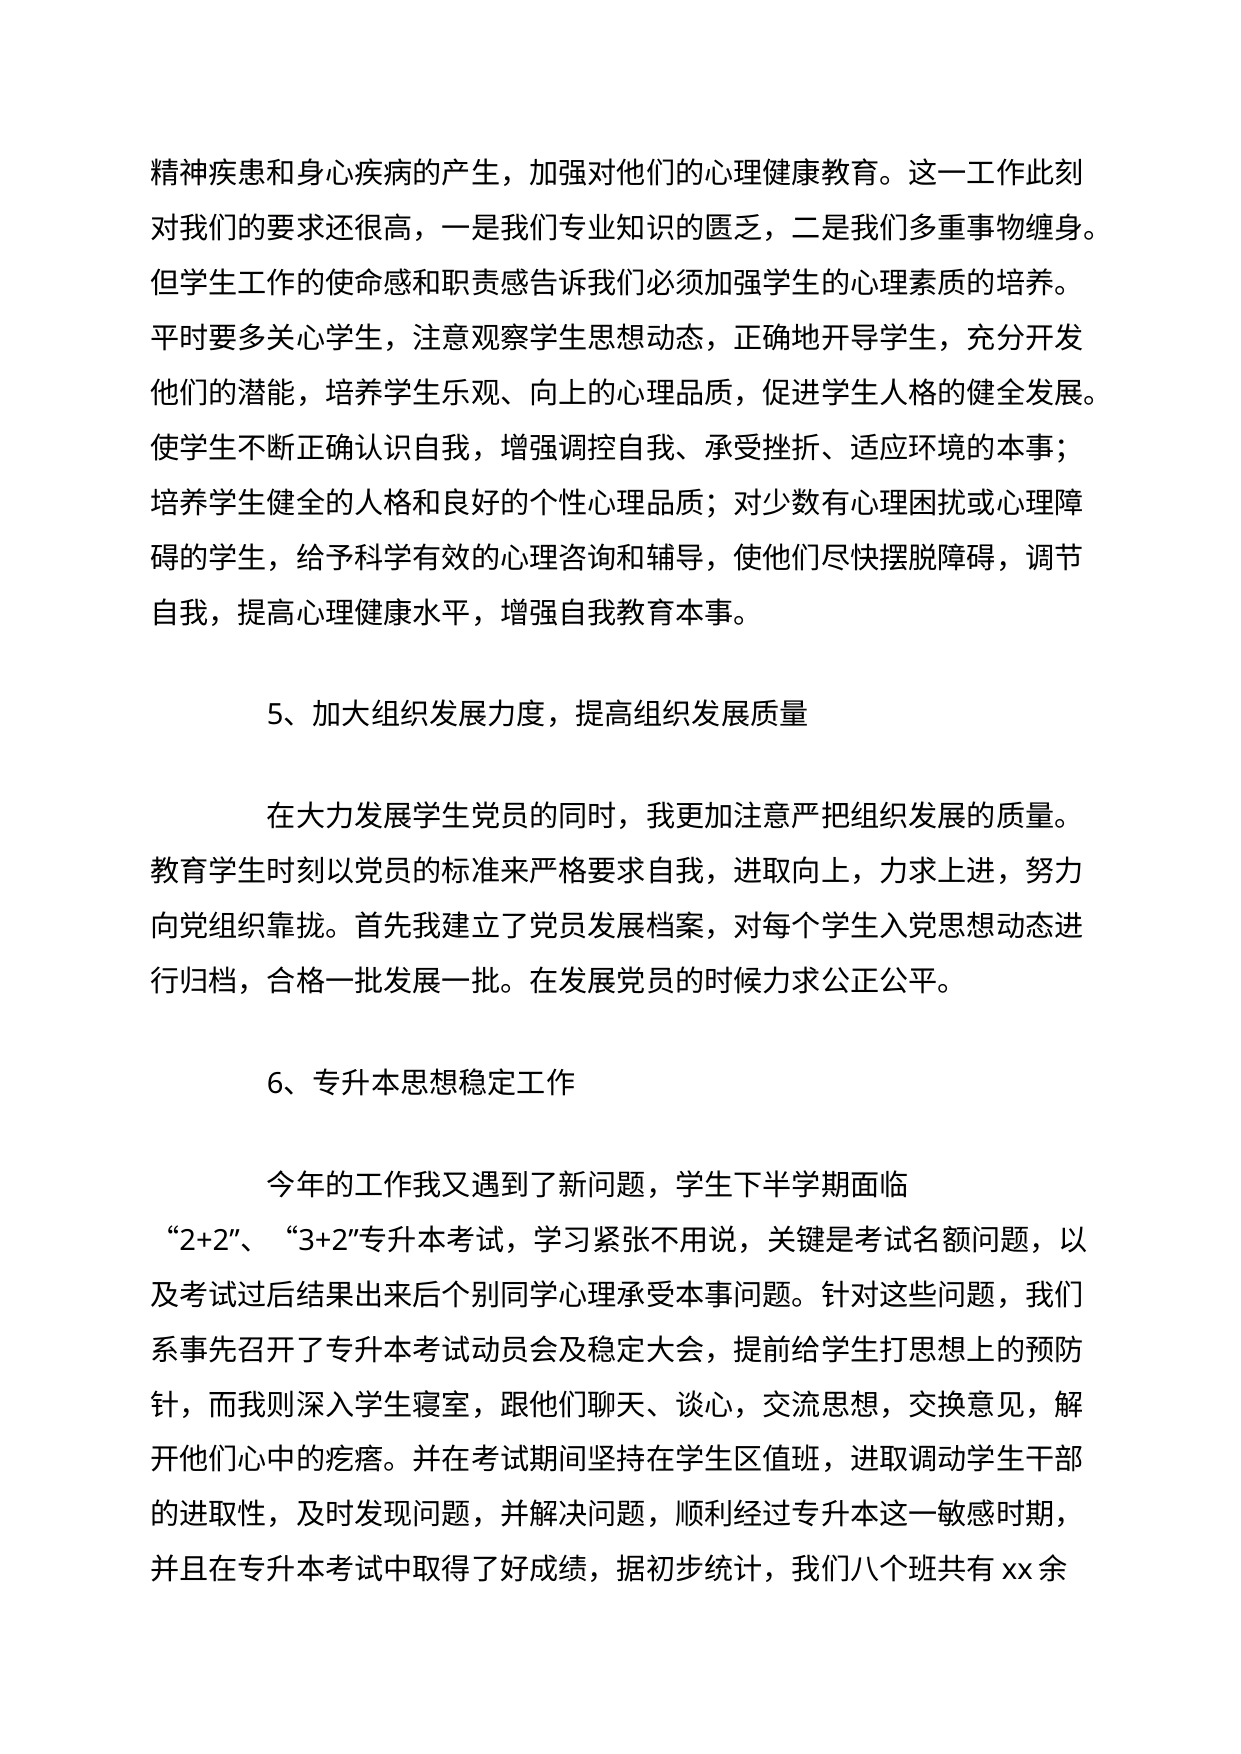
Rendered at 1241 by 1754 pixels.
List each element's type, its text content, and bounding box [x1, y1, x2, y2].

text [150, 1161, 1090, 1588]
text 5、加大组织发展力度，提高组织发展质量 [150, 691, 1090, 733]
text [150, 150, 1090, 631]
text 6、专升本思想稳定工作 [150, 1059, 1090, 1102]
text 在大力发展学生党员的同时，我更加注意严把组织发展的质量。教育学生时刻以党员的标准来严格要求自我，进取向上，力求上进，努力向党组织靠拢。首先我建立了党员发展档案，对每个学生入党思想动态进行归档，合格一批发展一批。在发展党员的时候力求公正公平。 [150, 793, 1090, 1000]
